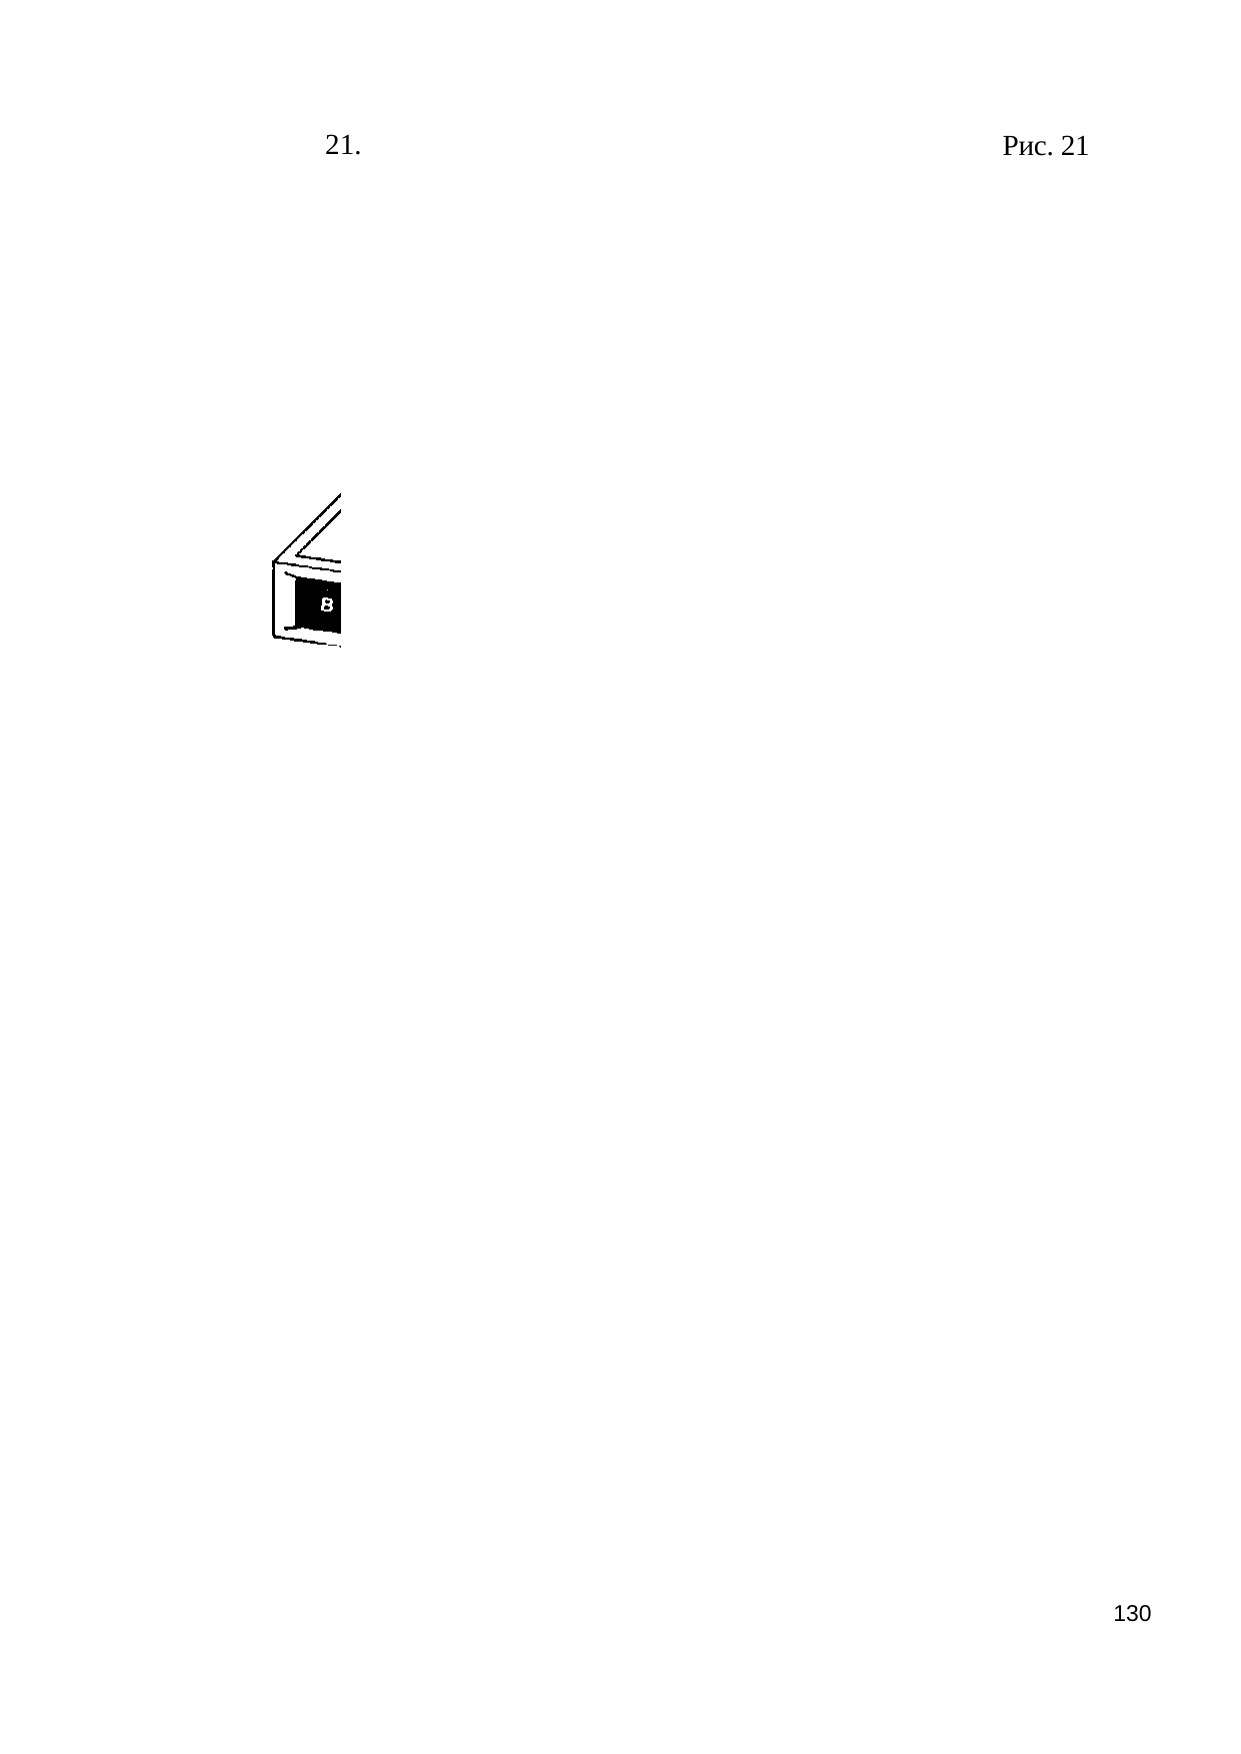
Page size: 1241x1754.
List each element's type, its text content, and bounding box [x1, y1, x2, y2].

text 130 [1113, 1599, 1188, 1626]
text 21. [325, 127, 400, 161]
picture [266, 195, 341, 736]
text Рис. 21 [1002, 128, 1091, 162]
